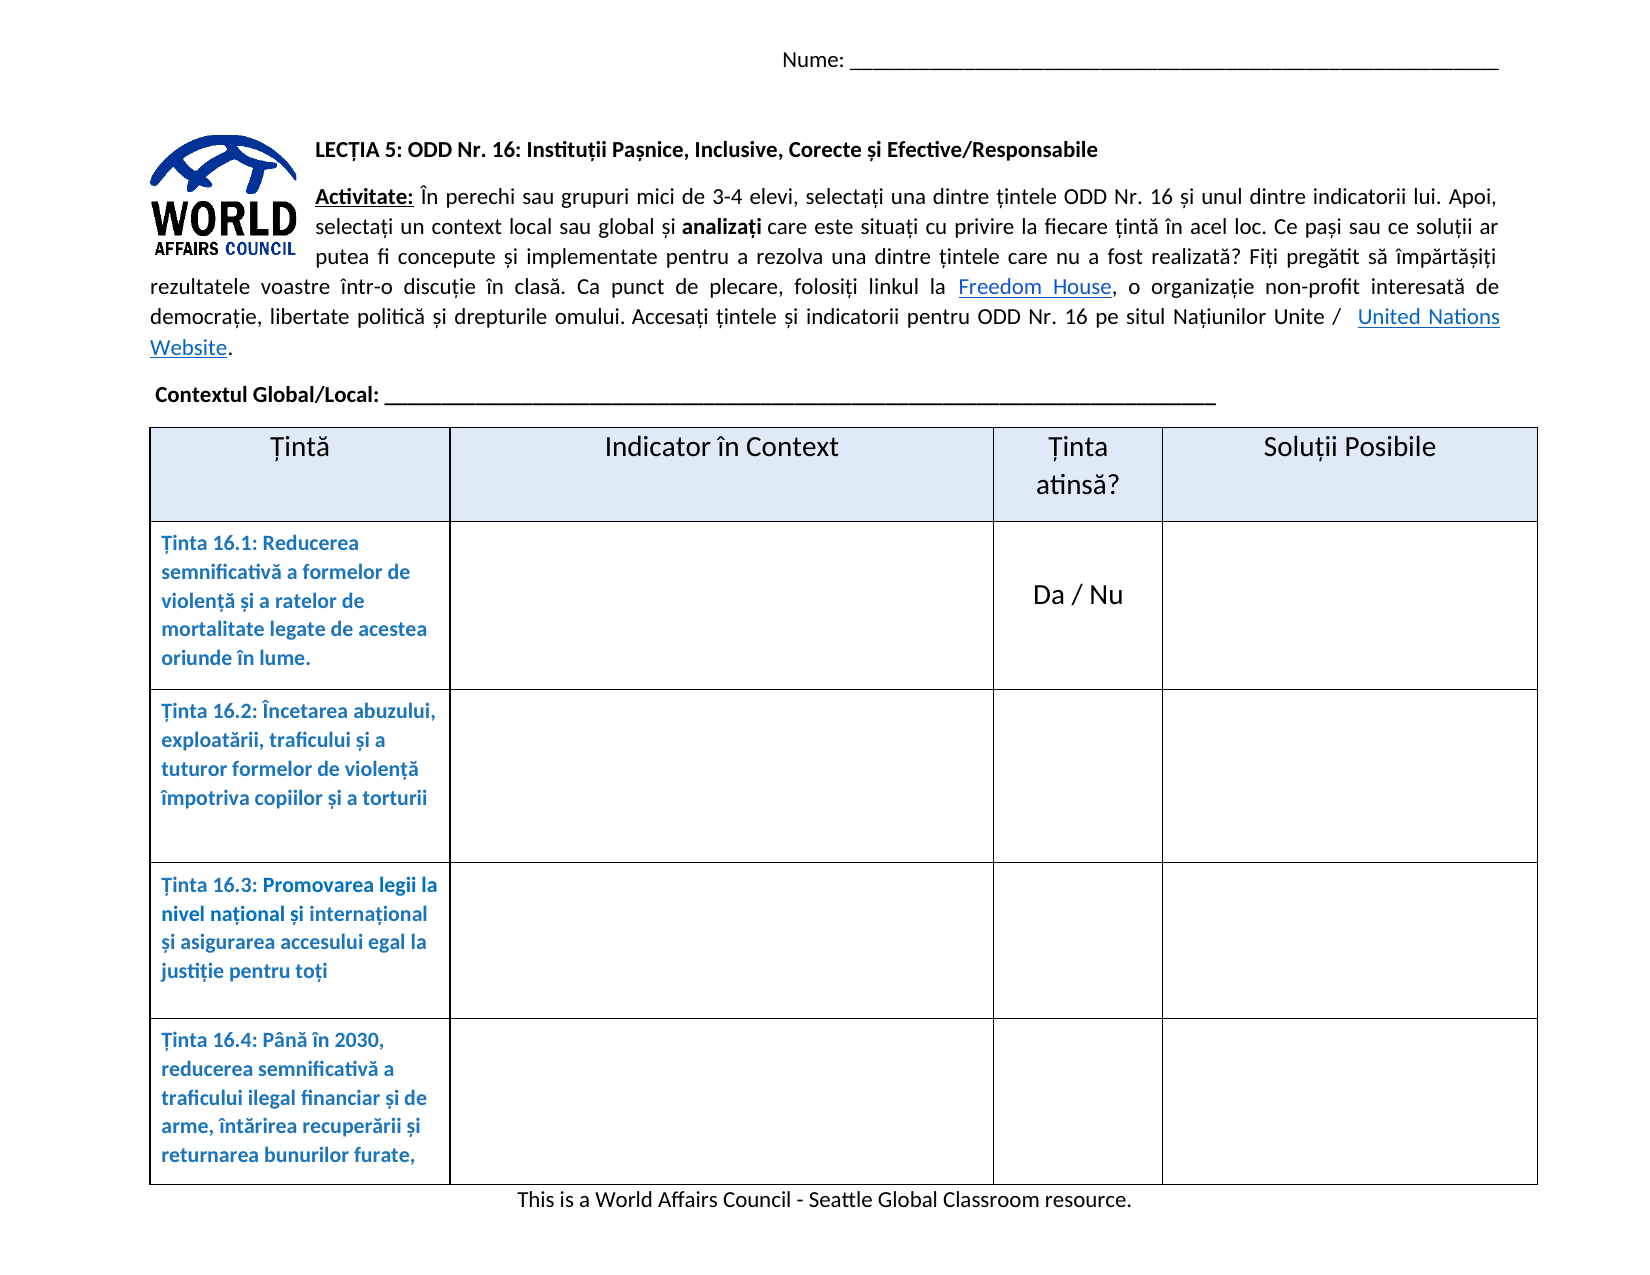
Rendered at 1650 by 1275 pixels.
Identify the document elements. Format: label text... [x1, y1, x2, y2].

text Contextul Global/Local: _________________________________________________________________________ [150, 380, 1500, 408]
table_cell [1163, 1019, 1537, 1184]
table_cell [1163, 863, 1537, 1018]
table_cell [451, 1019, 993, 1184]
table_cell Ținta 16.3: Promovarea legii la nivel național și internațional și asigurarea accesului egal la justiție pentru toți [151, 863, 449, 1018]
table_cell Ținta 16.1: Reducerea semnificativă a formelor de violență și a ratelor de mortalitate legate de acestea oriunde în lume. [151, 522, 449, 689]
table_cell [451, 863, 993, 1018]
table_header Soluții Posibile [1163, 428, 1537, 521]
table_header Țintă [151, 428, 449, 521]
table_cell Da / Nu [994, 522, 1162, 689]
table_cell [994, 690, 1162, 862]
text Activitate: În perechi sau grupuri mici de 3-4 elevi, selectați una dintre țintele ODD Nr. 16 și unul dintre indicatorii lui. Apoi, selectați un context local sau global și analizați care este situați cu privire la fiecare țintă în acel loc. Ce pași sau ce soluții ar putea fi concepute și implementate pentru a rezolva una dintre țintele care nu a fost realizată? Fiți pregătit să împărtășiți rezultatele voastre într-o discuție în clasă. Ca punct de plecare, folosiți linkul la Freedom House, o organizație non-profit interesată de democrație, libertate politică și drepturile omului. Accesați țintele și indicatorii pentru ODD Nr. 16 pe situl Națiunilor Unite / United Nations Website. [150, 182, 1500, 361]
table_header Indicator în Context [451, 428, 993, 521]
table_cell [994, 863, 1162, 1018]
table_cell Ținta 16.2: Încetarea abuzului, exploatării, traficului și a tuturor formelor de violență împotriva copiilor și a torturii [151, 690, 449, 862]
table_cell [451, 522, 993, 689]
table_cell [151, 1019, 449, 1184]
table_header Ținta atinsă? [994, 428, 1162, 521]
table_cell [1163, 690, 1537, 862]
text LECȚIA 5: ODD Nr. 16: Instituții Pașnice, Inclusive, Corecte și Efective/Responsabile [297, 135, 1500, 163]
picture [150, 135, 297, 255]
table_cell [1163, 522, 1537, 689]
table_cell [994, 1019, 1162, 1184]
table_cell [451, 690, 993, 862]
